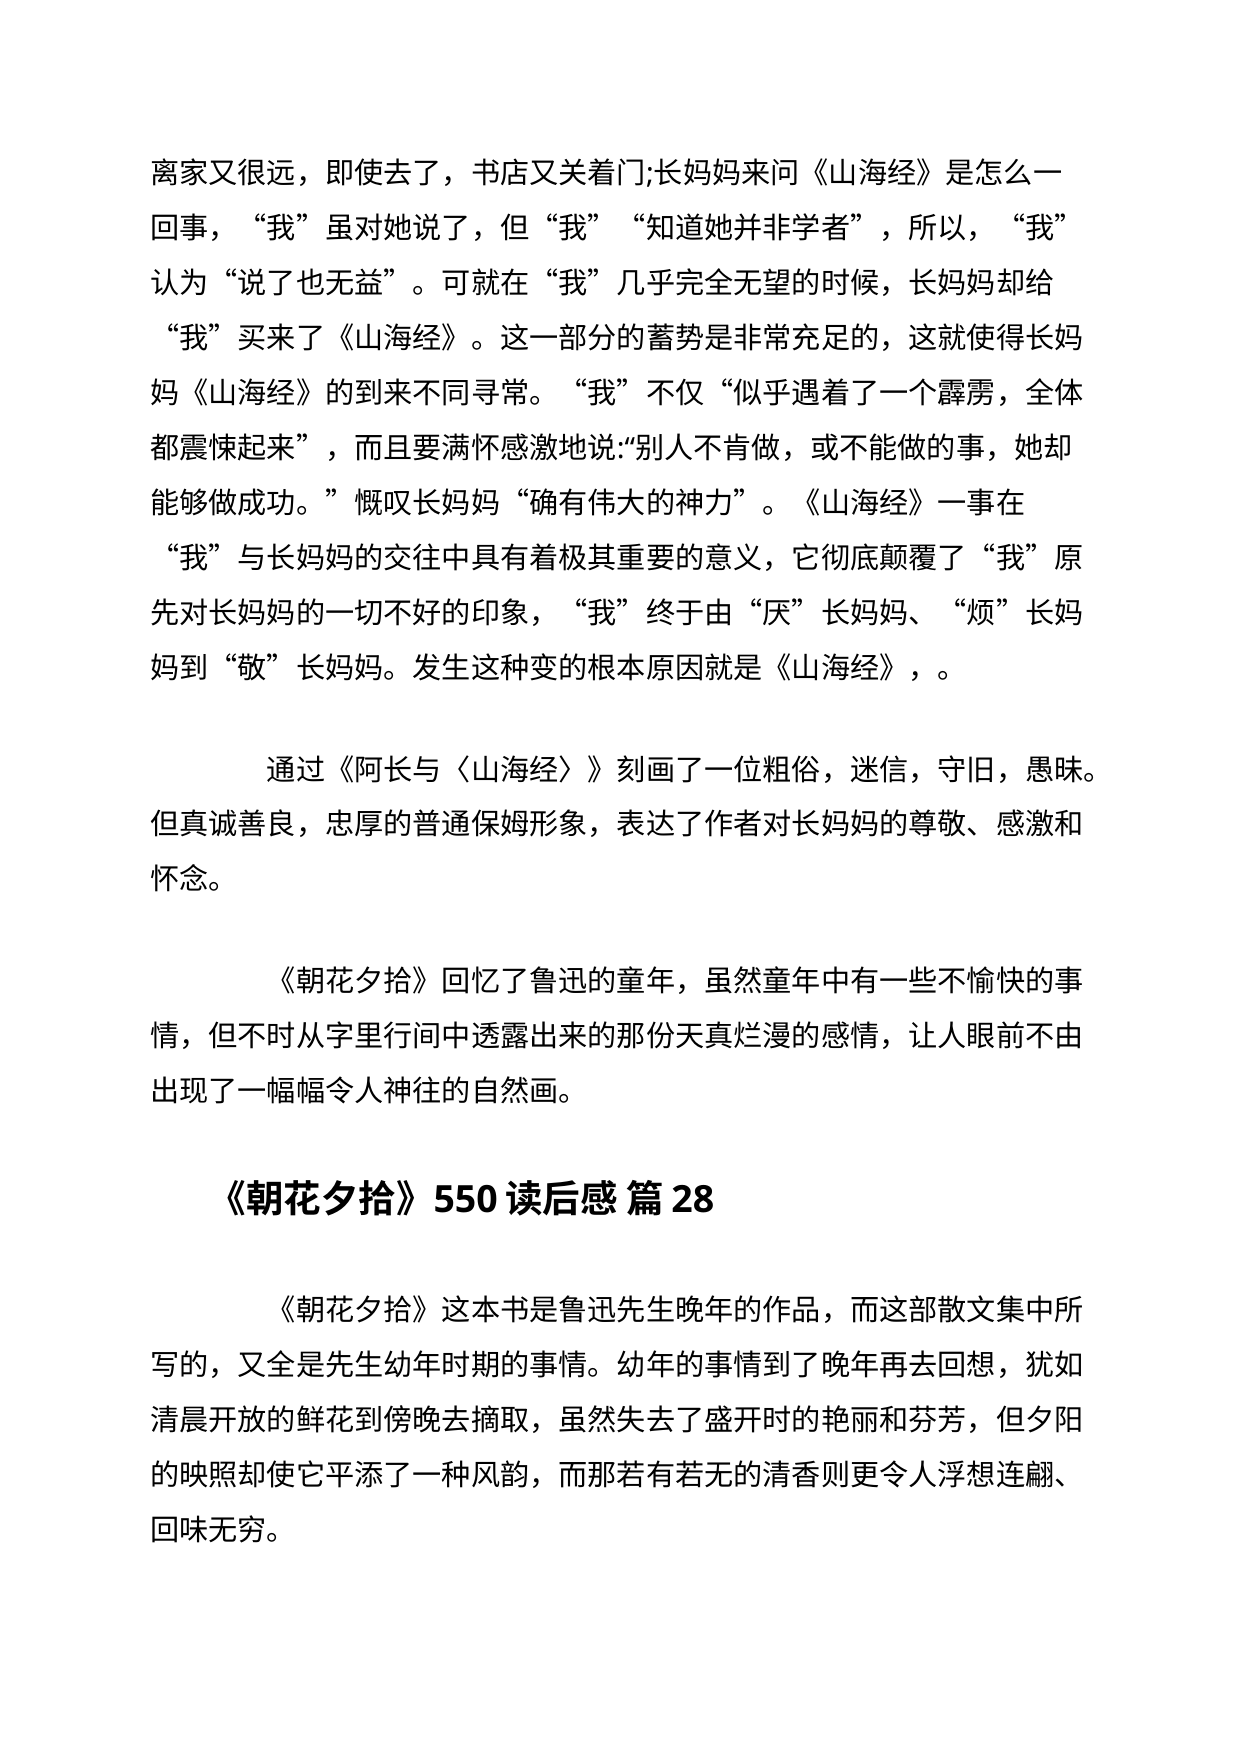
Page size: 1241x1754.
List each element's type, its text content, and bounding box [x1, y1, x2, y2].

text 《朝花夕拾》回忆了鲁迅的童年，虽然童年中有一些不愉快的事情，但不时从字里行间中透露出来的那份天真烂漫的感情，让人眼前不由出现了一幅幅令人神往的自然画。 [150, 958, 1090, 1110]
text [150, 150, 1090, 687]
text 《朝花夕拾》550读后感 篇28 [150, 1169, 1090, 1224]
text 《朝花夕拾》这本书是鲁迅先生晚年的作品，而这部散文集中所写的，又全是先生幼年时期的事情。幼年的事情到了晚年再去回想，犹如清晨开放的鲜花到傍晚去摘取，虽然失去了盛开时的艳丽和芬芳，但夕阳的映照却使它平添了一种风韵，而那若有若无的清香则更令人浮想连翩、回味无穷。 [150, 1287, 1090, 1549]
text 通过《阿长与〈山海经〉》刻画了一位粗俗，迷信，守旧，愚昧。但真诚善良，忠厚的普通保姆形象，表达了作者对长妈妈的尊敬、感激和怀念。 [150, 746, 1090, 898]
